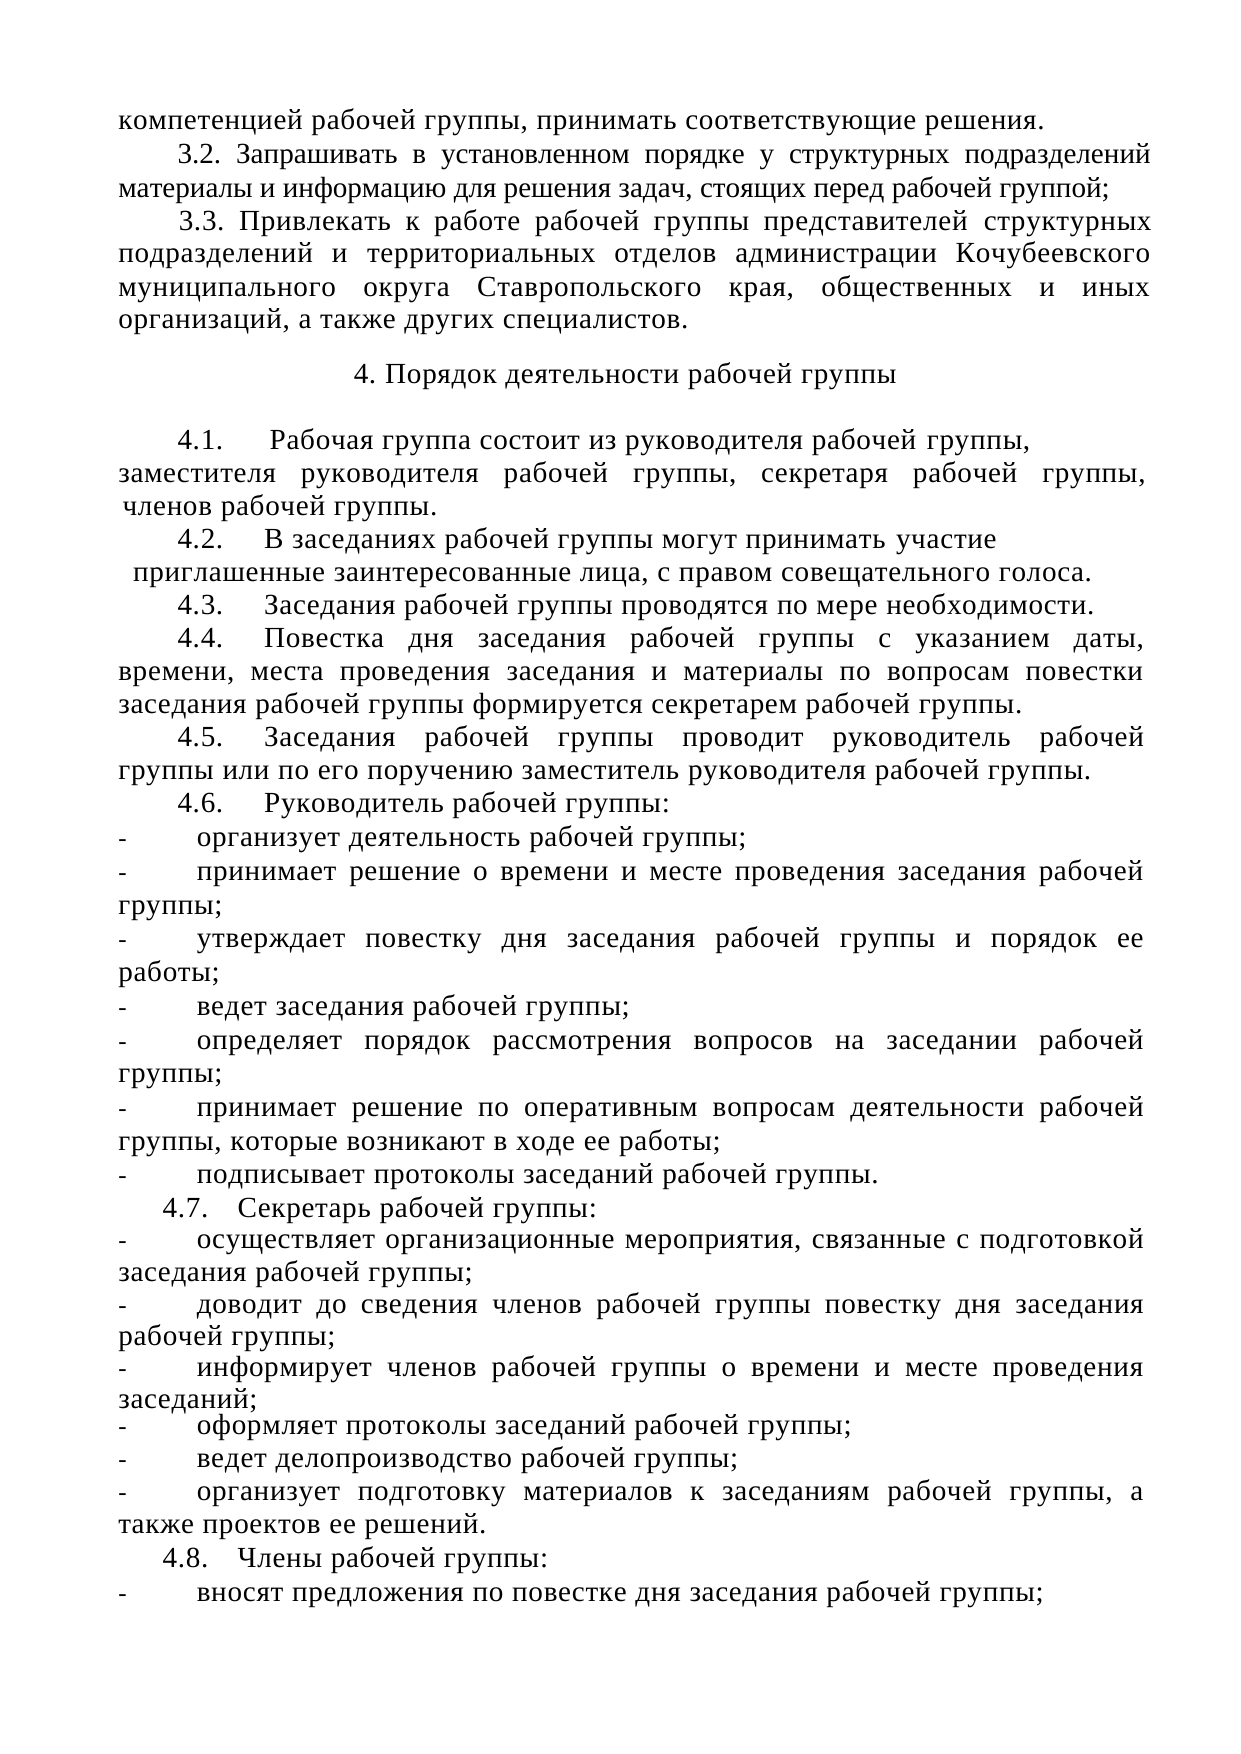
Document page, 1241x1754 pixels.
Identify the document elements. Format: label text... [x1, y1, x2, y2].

text заместителя руководителя рабочей группы, секретаря рабочей группы, членов рабочей группы. [118, 456, 1147, 522]
list подписывает протоколы заседаний рабочей группы. [118, 1156, 1152, 1190]
list ведет заседания рабочей группы; [118, 988, 1152, 1021]
list Руководитель рабочей группы: [177, 786, 1152, 819]
text 4. Порядок деятельности рабочей группы [353, 364, 1152, 389]
list Рабочая группа состоит из руководителя рабочей группы, [177, 423, 1152, 456]
list вносят предложения по повестке дня заседания рабочей группы; [118, 1574, 1152, 1607]
list Повестка дня заседания рабочей группы с указанием даты, времени, места проведения заседания и материалы по вопросам повестки заседания рабочей группы формируется секретарем рабочей группы. [118, 621, 1145, 720]
list организует деятельность рабочей группы; [118, 819, 1152, 853]
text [118, 103, 1147, 136]
list Секретарь рабочей группы: [162, 1198, 1152, 1223]
list организует подготовку материалов к заседаниям рабочей группы, а также проектов ее решений. [118, 1473, 1145, 1540]
list осуществляет организационные мероприятия, связанные с подготовкой заседания рабочей группы; [118, 1223, 1145, 1288]
list принимает решение по оперативным вопросам деятельности рабочей группы, которые возникают в ходе ее работы; [118, 1089, 1145, 1156]
text 3.2. Запрашивать в установленном порядке у структурных подразделений материалы и информацию для решения задач, стоящих перед рабочей группой; [118, 136, 1152, 203]
list оформляет протоколы заседаний рабочей группы; [223, 1415, 1152, 1440]
list определяет порядок рассмотрения вопросов на заседании рабочей группы; [118, 1022, 1145, 1089]
list принимает решение о времени и месте проведения заседания рабочей группы; [118, 853, 1145, 921]
list Заседания рабочей группы проводятся по мере необходимости. [118, 588, 1145, 621]
list информирует членов рабочей группы о времени и месте проведения заседаний; [118, 1352, 1145, 1415]
list доводит до сведения членов рабочей группы повестку дня заседания рабочей группы; [118, 1288, 1145, 1352]
list ведет делопроизводство рабочей группы; [118, 1448, 1152, 1473]
list Заседания рабочей группы проводит руководитель рабочей группы или по его поручению заместитель руководителя рабочей группы. [118, 720, 1145, 786]
text 3.3. Привлекать к работе рабочей группы представителей структурных подразделений и территориальных отделов администрации Кочубеевского муниципального округа Ставропольского края, общественных и иных организаций, а также других специалистов. [118, 203, 1152, 336]
list В заседаниях рабочей группы могут принимать участие приглашенные заинтересованные лица, с правом совещательного голоса. [133, 522, 1152, 588]
list утверждает повестку дня заседания рабочей группы и порядок ее работы; [118, 921, 1145, 988]
list Члены рабочей группы: [162, 1540, 1152, 1574]
